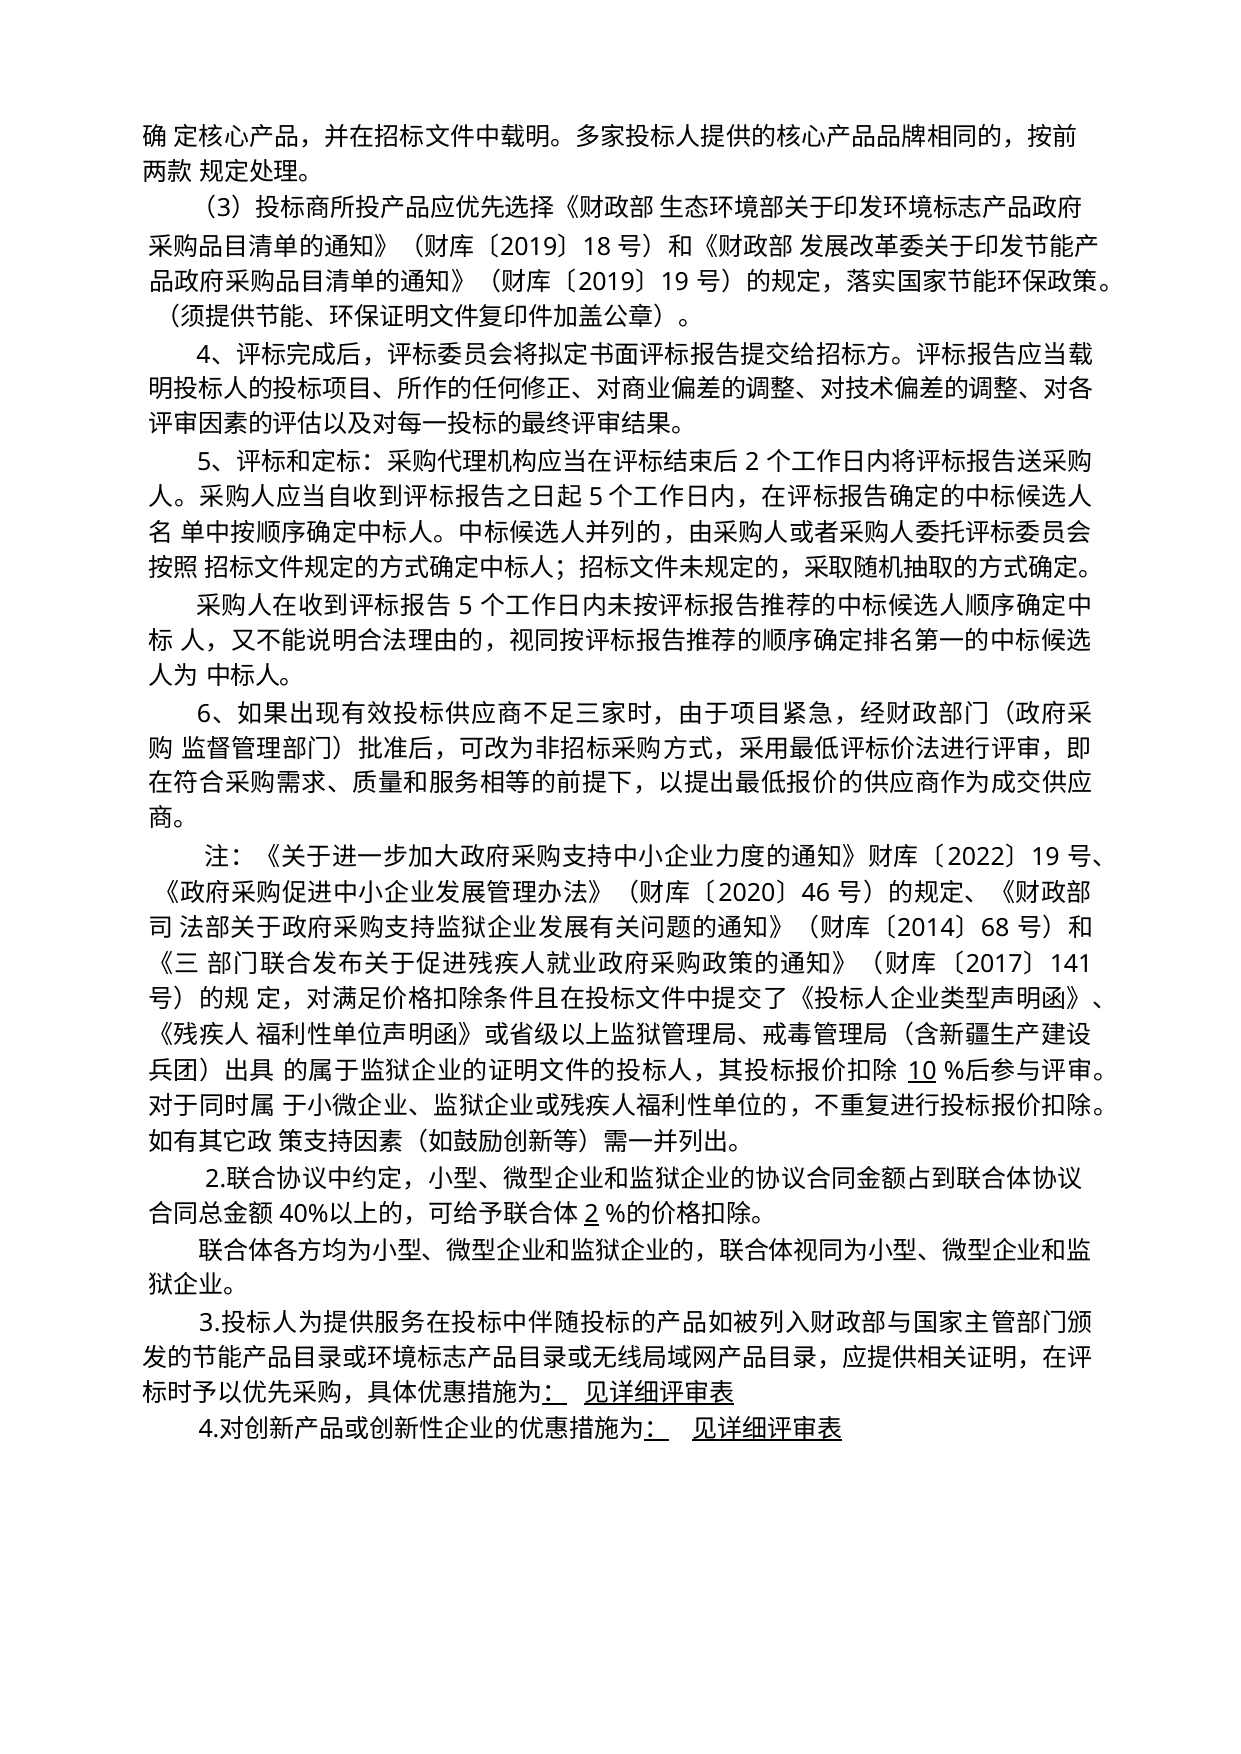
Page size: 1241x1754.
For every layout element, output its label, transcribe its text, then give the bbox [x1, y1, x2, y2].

text 3.投标人为提供服务在投标中伴随投标的产品如被列入财政部与国家主管部门颁 发的节能产品目录或环境标志产品目录或无线局域网产品目录，应提供相关证明，在评 标时予以优先采购，具体优惠措施为： 见详细评审表 [142, 1304, 1092, 1408]
text （3）投标商所投产品应优先选择《财政部 生态环境部关于印发环境标志产品政府 [192, 190, 1099, 223]
text 注：《关于进一步加大政府采购支持中小企业力度的通知》财库〔2022〕19 号、 《政府采购促进中小企业发展管理办法》（财库〔2020〕46 号）的规定、《财政部 司 法部关于政府采购支持监狱企业发展有关问题的通知》（财库〔2014〕68 号）和《三 部门联合发布关于促进残疾人就业政府采购政策的通知》（财库〔2017〕141 号）的规 定，对满足价格扣除条件且在投标文件中提交了《投标人企业类型声明函》、《残疾人 福利性单位声明函》或省级以上监狱管理局、戒毒管理局（含新疆生产建设兵团）出具 的属于监狱企业的证明文件的投标人，其投标报价扣除 10 %后参与评审。对于同时属 于小微企业、监狱企业或残疾人福利性单位的，不重复进行投标报价扣除。如有其它政 策支持因素（如鼓励创新等）需一并列出。 [148, 837, 1093, 1158]
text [142, 117, 1079, 187]
text 2.联合协议中约定，小型、微型企业和监狱企业的协议合同金额占到联合体协议 合同总金额 40%以上的，可给予联合体 2 %的价格扣除。 [148, 1160, 1082, 1229]
text 4、评标完成后，评标委员会将拟定书面评标报告提交给招标方。评标报告应当载 明投标人的投标项目、所作的任何修正、对商业偏差的调整、对技术偏差的调整、对各 评审因素的评估以及对每一投标的最终评审结果。 [148, 335, 1093, 440]
text 联合体各方均为小型、微型企业和监狱企业的，联合体视同为小型、微型企业和监 狱企业。 [148, 1232, 1092, 1301]
text 4.对创新产品或创新性企业的优惠措施为： 见详细评审表 [198, 1411, 1099, 1444]
text 采购品目清单的通知》（财库〔2019〕18 号）和《财政部 发展改革委关于印发节能产 品政府采购品目清单的通知》（财库〔2019〕19 号）的规定，落实国家节能环保政策。 （须提供节能、环保证明文件复印件加盖公章）。 [148, 228, 1099, 332]
text 6、如果出现有效投标供应商不足三家时，由于项目紧急，经财政部门（政府采购 监督管理部门）批准后，可改为非招标采购方式，采用最低评标价法进行评审，即在符合采购需求、质量和服务相等的前提下，以提出最低报价的供应商作为成交供应商。 [148, 694, 1093, 834]
text 5、评标和定标：采购代理机构应当在评标结束后 2 个工作日内将评标报告送采购 人。采购人应当自收到评标报告之日起5个工作日内，在评标报告确定的中标候选人名 单中按顺序确定中标人。中标候选人并列的，由采购人或者采购人委托评标委员会按照 招标文件规定的方式确定中标人；招标文件未规定的，采取随机抽取的方式确定。 [148, 443, 1093, 583]
text 采购人在收到评标报告 5 个工作日内未按评标报告推荐的中标候选人顺序确定中标 人，又不能说明合法理由的，视同按评标报告推荐的顺序确定排名第一的中标候选人为 中标人。 [148, 586, 1093, 692]
